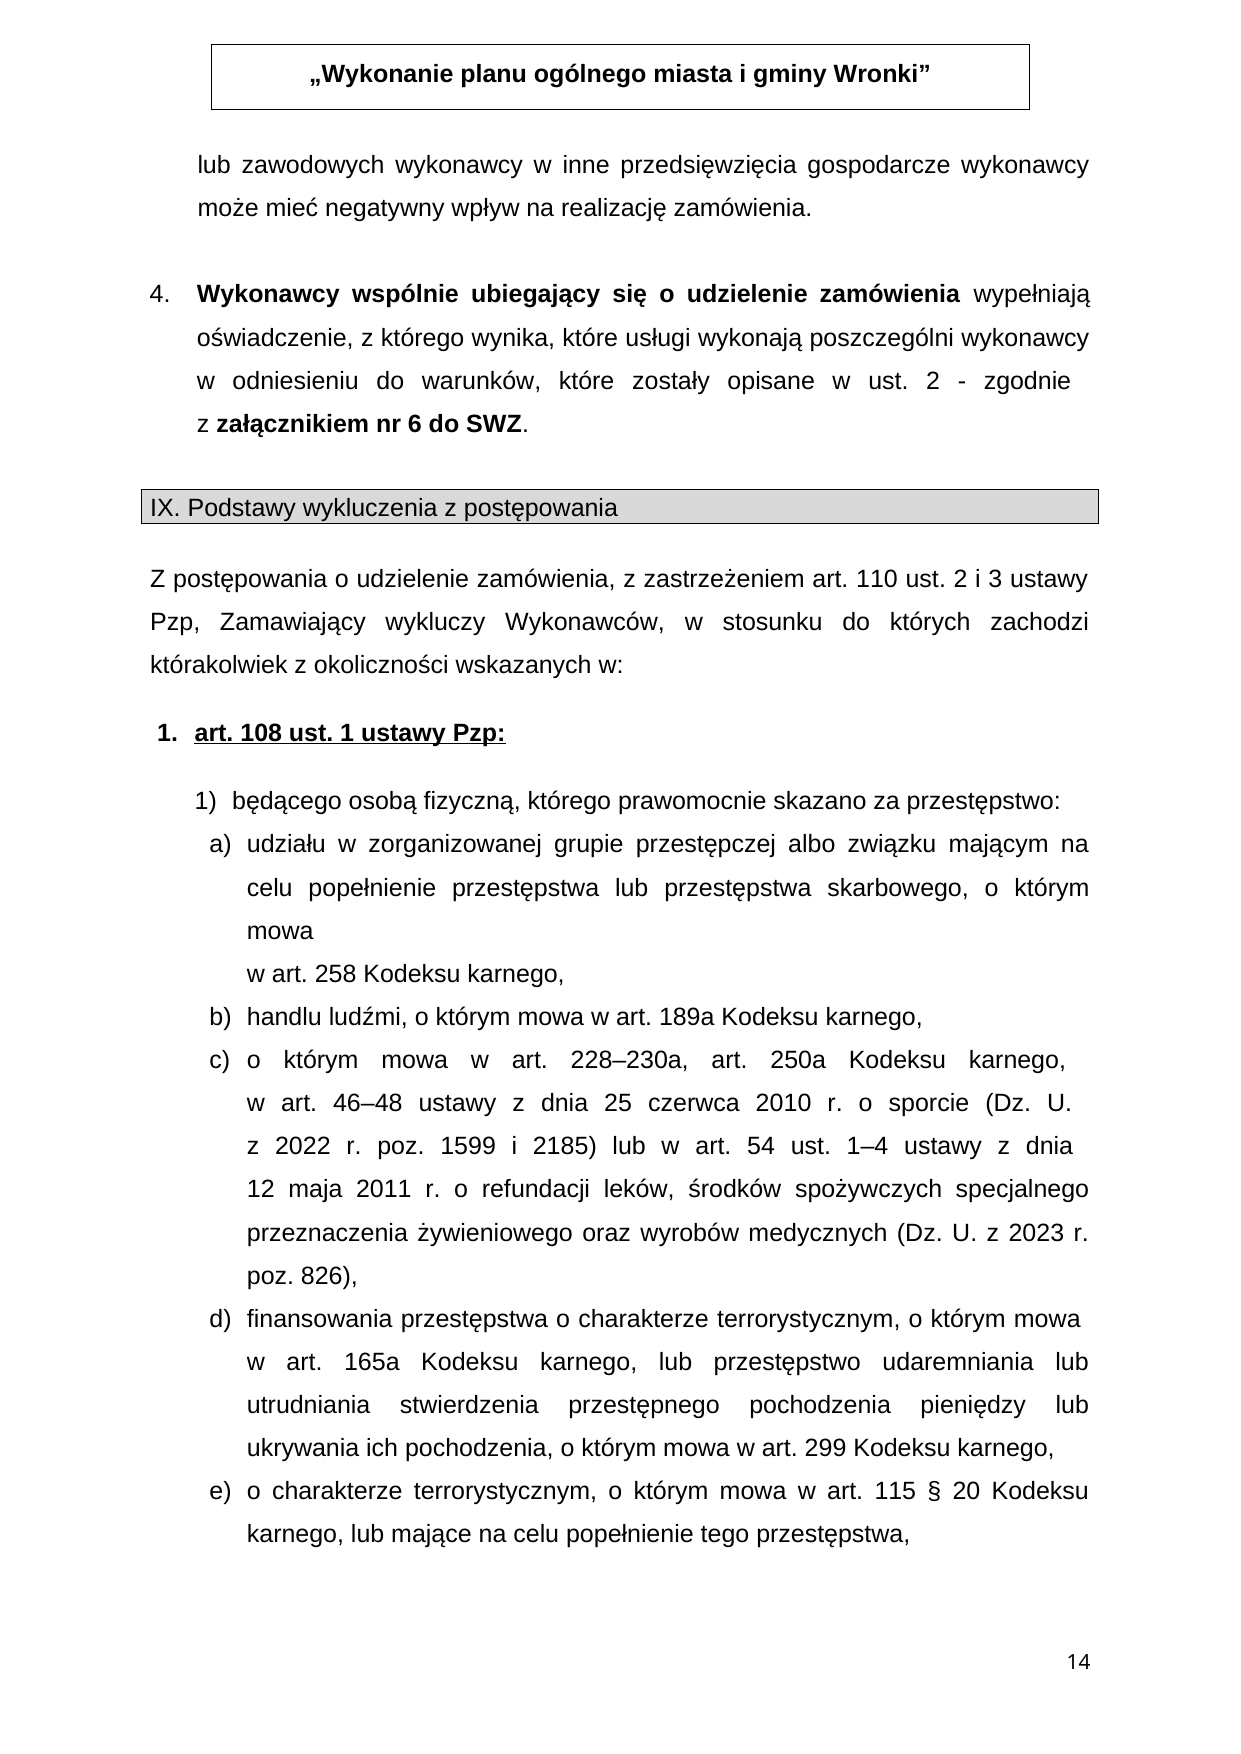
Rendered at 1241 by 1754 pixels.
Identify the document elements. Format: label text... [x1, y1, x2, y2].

list art. 108 ust. 1 ustawy Pzp: [157, 718, 1090, 747]
list Wykonawcy wspólnie ubiegający się o udzielenie zamówienia wypełniają oświadczenie, z którego wynika, które usługi wykonają poszczególni wykonawcy w odniesieniu do warunków, które zostały opisane w ust. 2 - zgodnie z załącznikiem nr 6 do SWZ. [149, 279, 1090, 437]
list finansowania przestępstwa o charakterze terrorystycznym, o którym mowa w art. 165a Kodeksu karnego, lub przestępstwo udaremniania lub utrudniania stwierdzenia przestępnego pochodzenia pieniędzy lub ukrywania ich pochodzenia, o którym mowa w art. 299 Kodeksu karnego, [209, 1304, 1090, 1462]
text Z postępowania o udzielenie zamówienia, z zastrzeżeniem art. 110 ust. 2 i 3 ustawy Pzp, Zamawiający wykluczy Wykonawców, w stosunku do których zachodzi którakolwiek z okoliczności wskazanych w: [150, 564, 1090, 679]
list handlu ludźmi, o którym mowa w art. 189a Kodeksu karnego, [209, 1002, 1090, 1031]
subtitle IX. Podstawy wykluczenia z postępowania [142, 490, 1098, 523]
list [150, 150, 1090, 222]
list udziału w zorganizowanej grupie przestępczej albo związku mającym na celu popełnienie przestępstwa lub przestępstwa skarbowego, o którym mowa w art. 258 Kodeksu karnego, [209, 829, 1090, 987]
list o którym mowa w art. 228–230a, art. 250a Kodeksu karnego, w art. 46–48 ustawy z dnia 25 czerwca 2010 r. o sporcie (Dz. U. z 2022 r. poz. 1599 i 2185) lub w art. 54 ust. 1–4 ustawy z dnia 12 maja 2011 r. o refundacji leków, środków spożywczych specjalnego przeznaczenia żywieniowego oraz wyrobów medycznych (Dz. U. z 2023 r. poz. 826), [209, 1045, 1090, 1289]
list będącego osobą fizyczną, którego prawomocnie skazano za przestępstwo: [194, 786, 1090, 815]
list o charakterze terrorystycznym, o którym mowa w art. 115 § 20 Kodeksu karnego, lub mające na celu popełnienie tego przestępstwa, [209, 1476, 1090, 1548]
